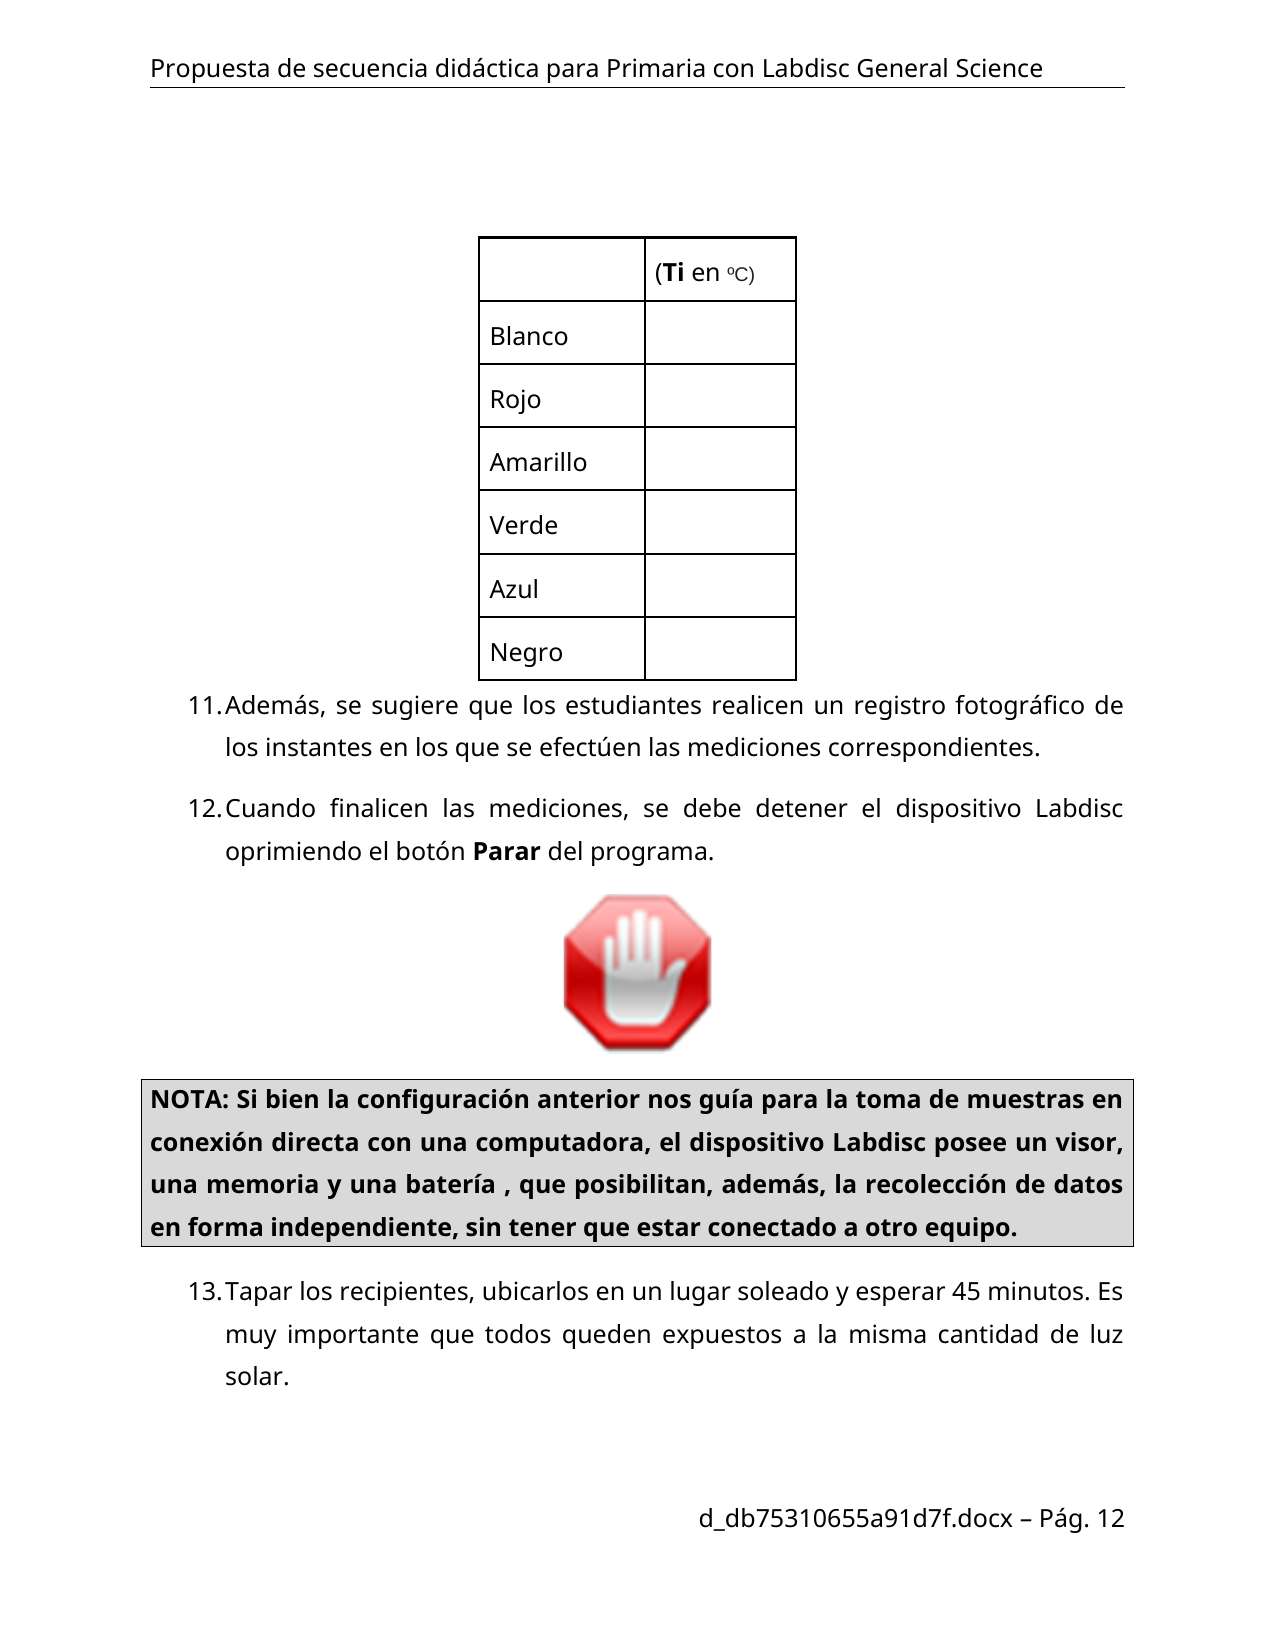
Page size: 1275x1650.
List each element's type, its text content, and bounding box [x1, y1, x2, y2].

table_cell Rojo [480, 365, 644, 426]
table_cell Negro [480, 618, 644, 679]
table_cell [646, 618, 795, 679]
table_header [646, 239, 795, 299]
table_cell Amarillo [480, 428, 644, 489]
table_cell [646, 302, 795, 363]
list Además, se sugiere que los estudiantes realicen un registro fotográfico de los instantes en los que se efectúen las mediciones correspondientes. [187, 687, 1125, 764]
table_cell [646, 365, 795, 426]
list Cuando finalicen las mediciones, se debe detener el dispositivo Labdisc oprimiendo el botón Parar del programa. [187, 791, 1125, 868]
text NOTA: Si bien la configuración anterior nos guía para la toma de muestras en conexión directa con una computadora, el dispositivo Labdisc posee un visor, una memoria y una batería , que posibilitan, además, la recolección de datos en forma independiente, sin tener que estar conectado a otro equipo. [142, 1080, 1133, 1246]
picture [563, 894, 712, 1054]
table_cell Verde [480, 491, 644, 552]
table_cell Azul [480, 555, 644, 616]
table_cell [646, 428, 795, 489]
table_cell [646, 491, 795, 552]
list Tapar los recipientes, ubicarlos en un lugar soleado y esperar 45 minutos. Es muy importante que todos queden expuestos a la misma cantidad de luz solar. [187, 1274, 1125, 1393]
table_cell [646, 555, 795, 616]
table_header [480, 239, 644, 299]
table_cell Blanco [480, 302, 644, 363]
